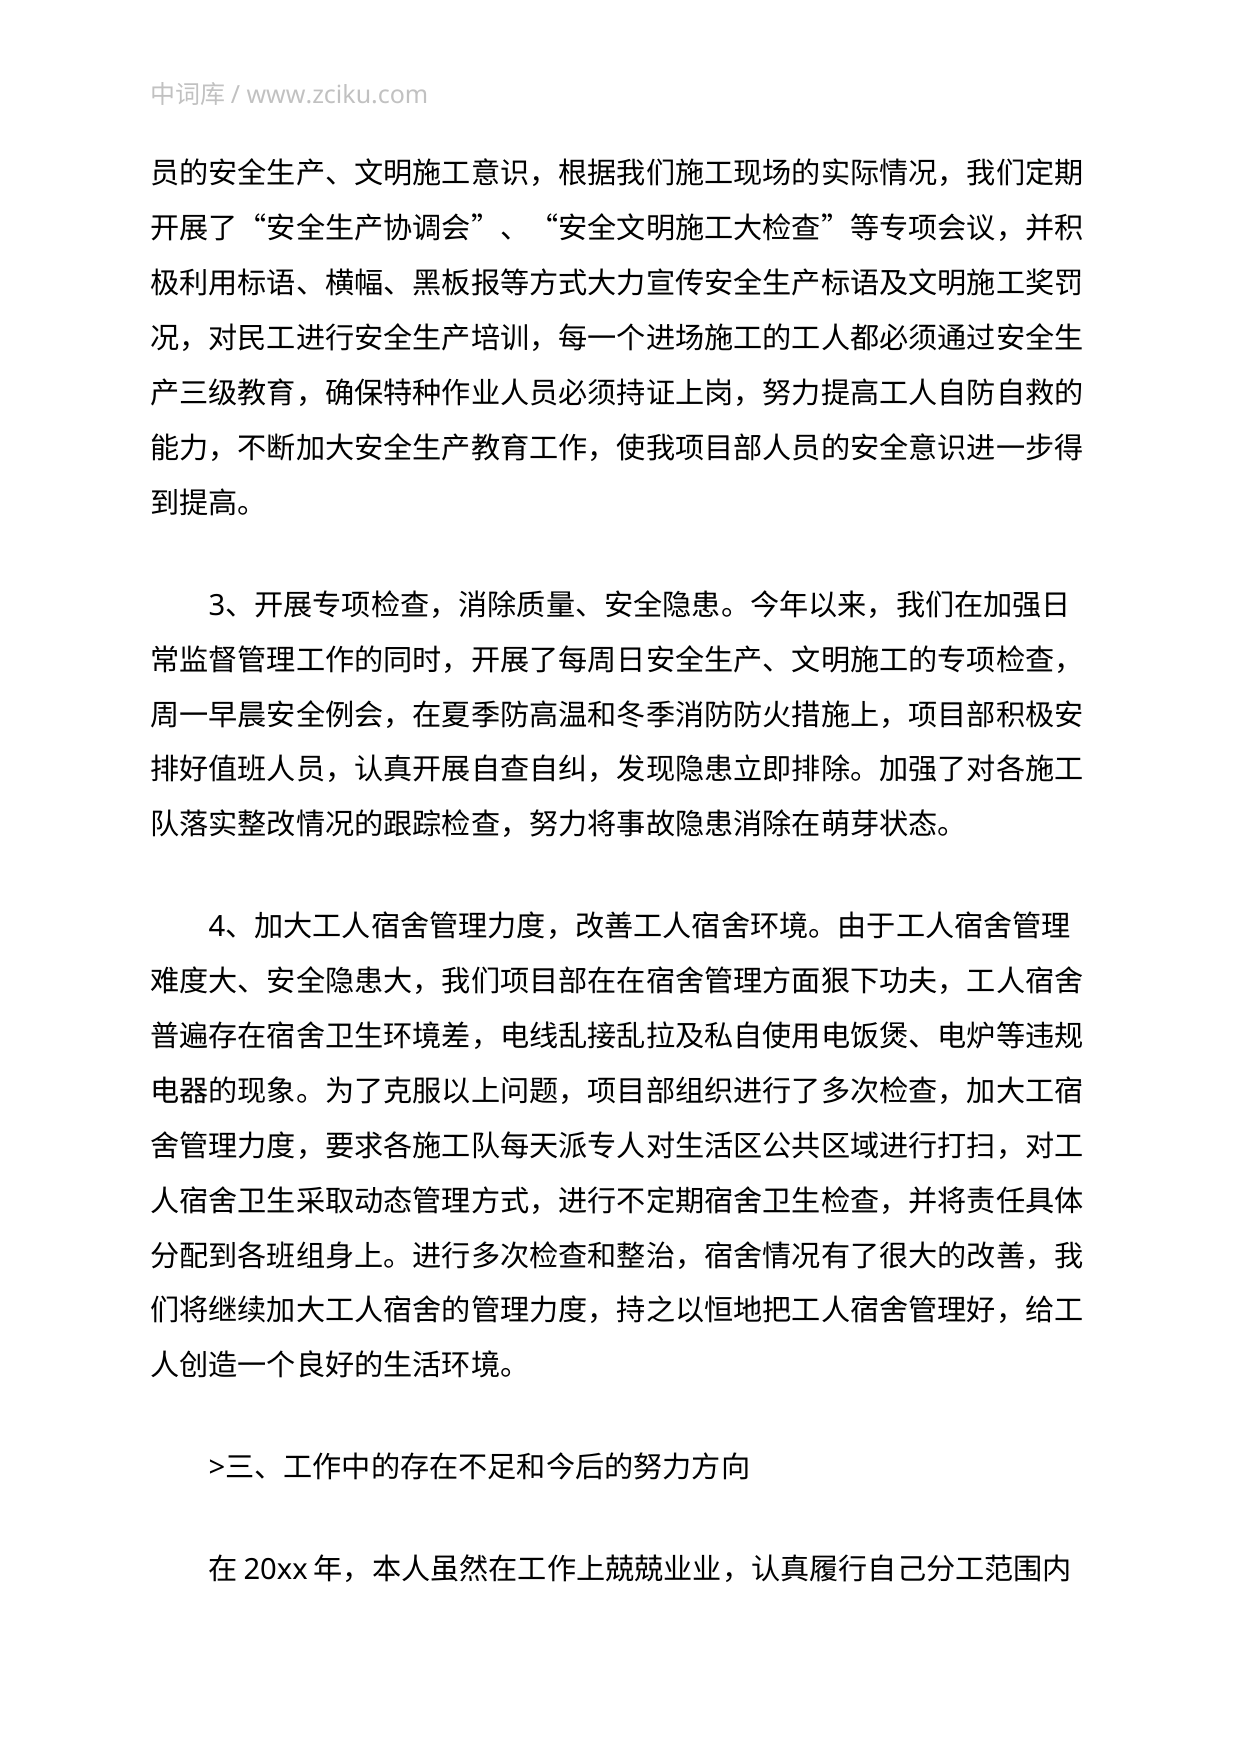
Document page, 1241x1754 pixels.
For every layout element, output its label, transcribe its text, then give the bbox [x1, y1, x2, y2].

text >三、工作中的存在不足和今后的努力方向 [150, 1444, 1090, 1486]
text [150, 1546, 1090, 1588]
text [150, 150, 1090, 522]
text 4、加大工人宿舍管理力度，改善工人宿舍环境。由于工人宿舍管理难度大、安全隐患大，我们项目部在在宿舍管理方面狠下功夫，工人宿舍普遍存在宿舍卫生环境差，电线乱接乱拉及私自使用电饭煲、电炉等违规电器的现象。为了克服以上问题，项目部组织进行了多次检查，加大工宿舍管理力度，要求各施工队每天派专人对生活区公共区域进行打扫，对工人宿舍卫生采取动态管理方式，进行不定期宿舍卫生检查，并将责任具体分配到各班组身上。进行多次检查和整治，宿舍情况有了很大的改善，我们将继续加大工人宿舍的管理力度，持之以恒地把工人宿舍管理好，给工人创造一个良好的生活环境。 [150, 903, 1090, 1384]
text 3、开展专项检查，消除质量、安全隐患。今年以来，我们在加强日常监督管理工作的同时，开展了每周日安全生产、文明施工的专项检查，周一早晨安全例会，在夏季防高温和冬季消防防火措施上，项目部积极安排好值班人员，认真开展自查自纠，发现隐患立即排除。加强了对各施工队落实整改情况的跟踪检查，努力将事故隐患消除在萌芽状态。 [150, 581, 1090, 843]
